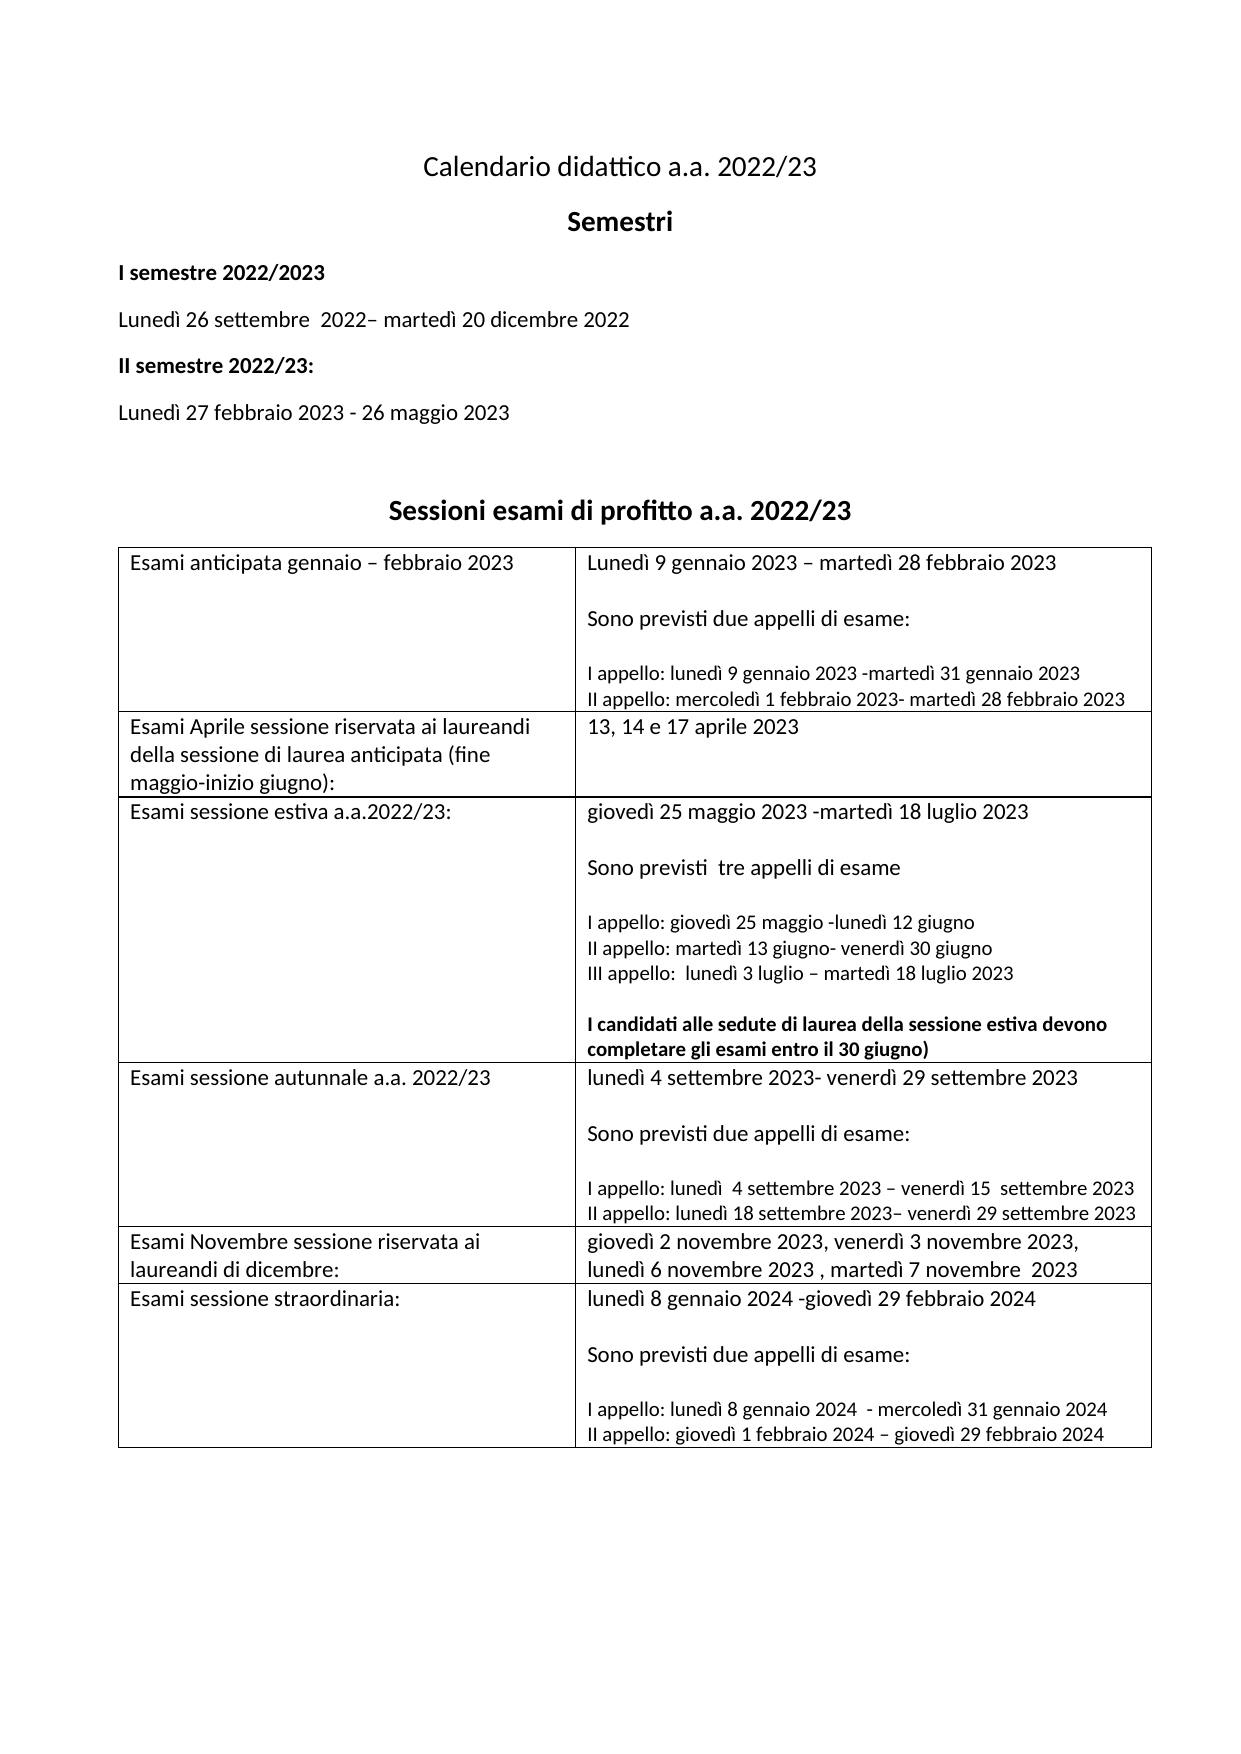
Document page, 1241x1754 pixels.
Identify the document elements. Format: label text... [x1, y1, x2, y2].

table_cell Esami sessione straordinaria: [119, 1284, 575, 1447]
table_cell Esami Aprile sessione riservata ai laureandi della sessione di laurea anticipata (fine maggio-inizio giugno): [119, 712, 575, 796]
table_header Lunedì 9 gennaio 2023 – martedì 28 febbraio 2023 Sono previsti due appelli di esame: I appello: lunedì 9 gennaio 2023 -martedì 31 gennaio 2023 II appello: mercoledì 1 febbraio 2023- martedì 28 febbraio 2023 [576, 548, 1151, 711]
table_cell lunedì 8 gennaio 2024 -giovedì 29 febbraio 2024 Sono previsti due appelli di esame: I appello: lunedì 8 gennaio 2024 - mercoledì 31 gennaio 2024 II appello: giovedì 1 febbraio 2024 – giovedì 29 febbraio 2024 [576, 1284, 1151, 1447]
text Sessioni esami di profitto a.a. 2022/23 [118, 492, 1122, 528]
text II semestre 2022/23: [118, 352, 1122, 379]
table_header Esami anticipata gennaio – febbraio 2023 [119, 548, 575, 711]
table_cell 13, 14 e 17 aprile 2023 [576, 712, 1151, 796]
table_cell Esami sessione estiva a.a.2022/23: [119, 798, 575, 1062]
table_cell Esami Novembre sessione riservata ai laureandi di dicembre: [119, 1227, 575, 1283]
text Calendario didattico a.a. 2022/23 [118, 148, 1122, 183]
text Lunedì 26 settembre 2022– martedì 20 dicembre 2022 [118, 305, 1122, 333]
text Semestri [118, 203, 1122, 238]
table_cell lunedì 4 settembre 2023- venerdì 29 settembre 2023 Sono previsti due appelli di esame: I appello: lunedì 4 settembre 2023 – venerdì 15 settembre 2023 II appello: lunedì 18 settembre 2023– venerdì 29 settembre 2023 [576, 1063, 1151, 1226]
text Lunedì 27 febbraio 2023 - 26 maggio 2023 [118, 398, 1122, 426]
table_cell giovedì 25 maggio 2023 -martedì 18 luglio 2023 Sono previsti tre appelli di esame I appello: giovedì 25 maggio -lunedì 12 giugno II appello: martedì 13 giugno- venerdì 30 giugno III appello: lunedì 3 luglio – martedì 18 luglio 2023 I candidati alle sedute di laurea della sessione estiva devono completare gli esami entro il 30 giugno) [576, 798, 1151, 1062]
table_cell giovedì 2 novembre 2023, venerdì 3 novembre 2023, lunedì 6 novembre 2023 , martedì 7 novembre 2023 [576, 1227, 1151, 1283]
text I semestre 2022/2023 [118, 258, 1122, 286]
table_cell Esami sessione autunnale a.a. 2022/23 [119, 1063, 575, 1226]
